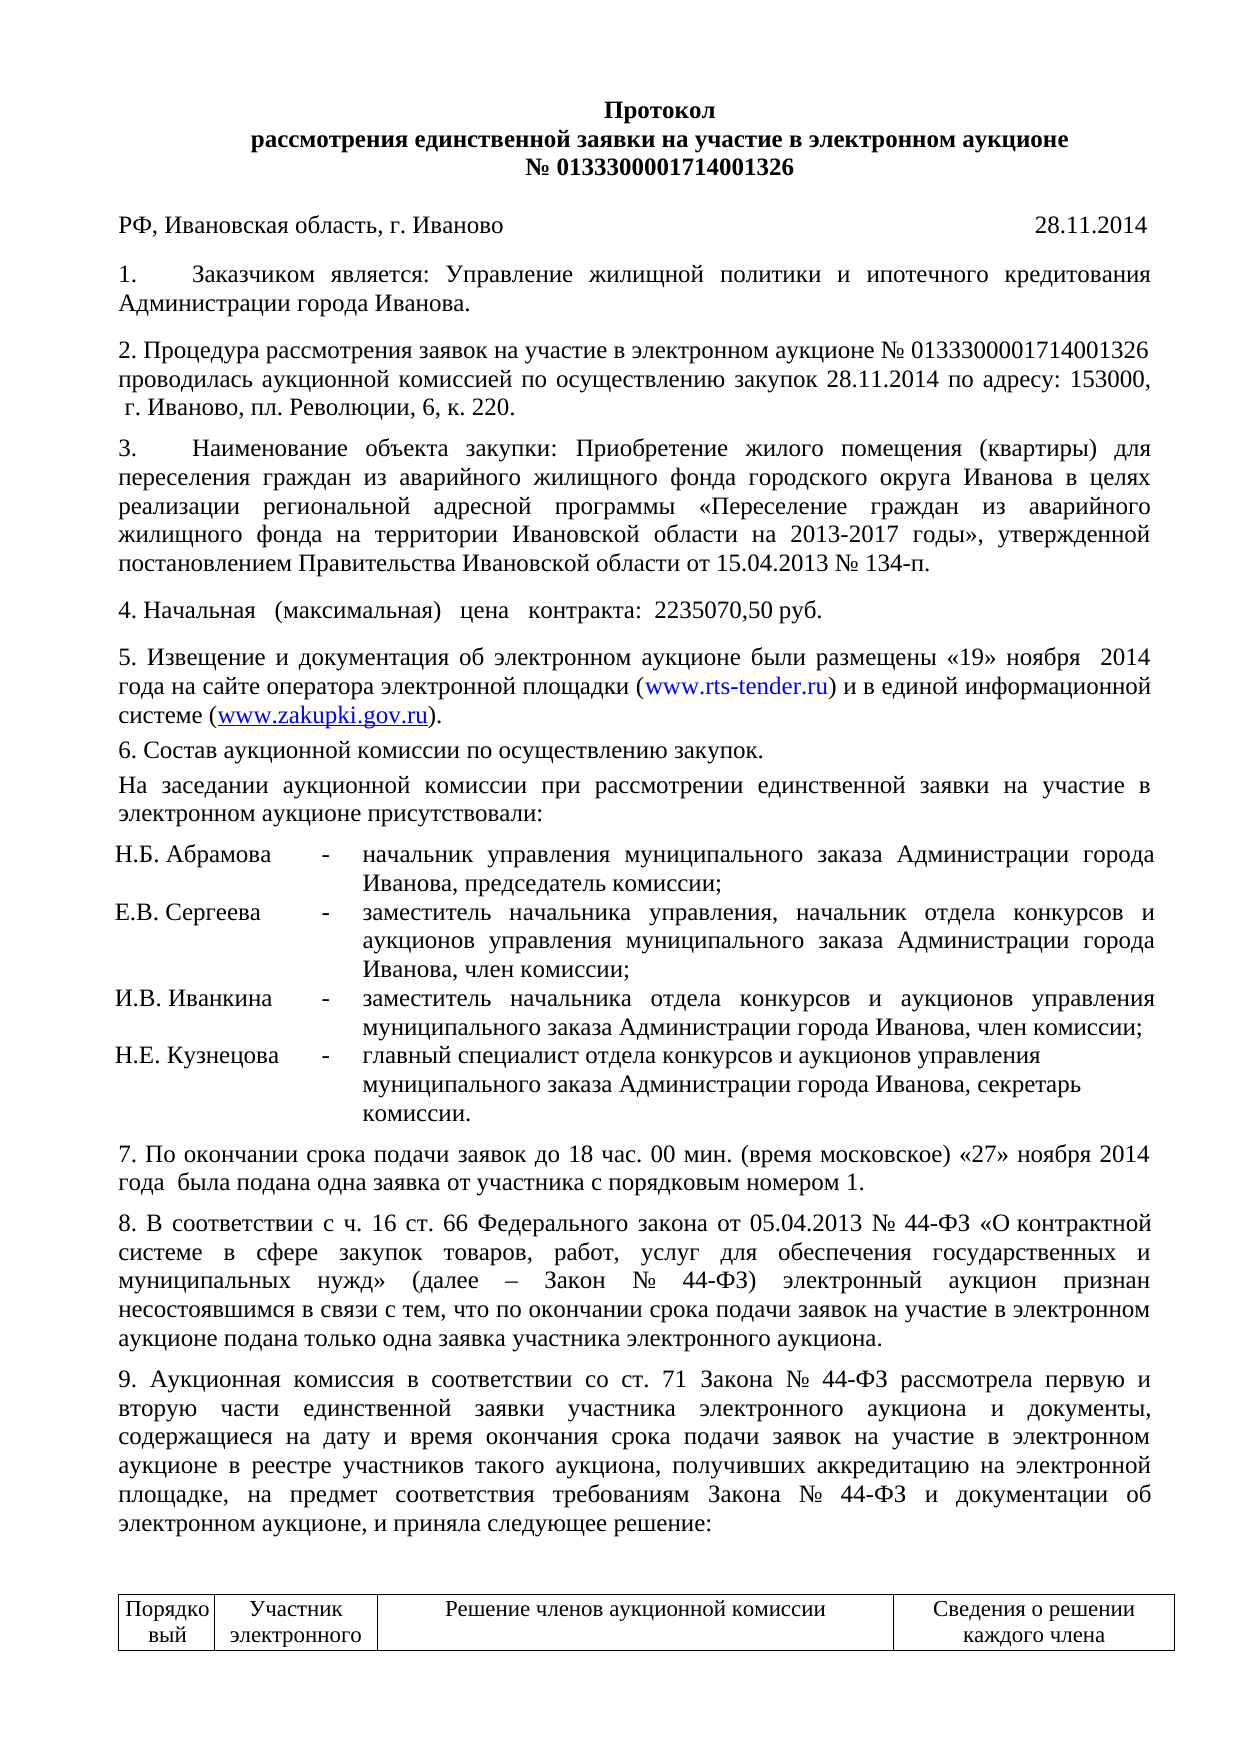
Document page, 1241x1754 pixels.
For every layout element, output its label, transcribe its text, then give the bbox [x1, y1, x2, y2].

table_cell Н.Е. Кузнецова [103, 1040, 310, 1127]
text № 0133300001714001326 [148, 152, 1171, 181]
text Протокол [148, 95, 1172, 124]
text 4. Начальная (максимальная) цена контракта: 2235070,50 руб. [118, 595, 1152, 624]
table_cell Е.В. Сергеева [103, 897, 310, 983]
table_header начальник управления муниципального заказа Администрации города Иванова, председатель комиссии; [351, 839, 1167, 897]
text проводилась аукционной комиссией по осуществлению закупок 28.11.2014 по адресу: 153000, г. Иваново, пл. Революции, 6, к. 220. [118, 364, 1152, 421]
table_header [215, 1595, 377, 1649]
table_cell заместитель начальника отдела конкурсов и аукционов управления муниципального заказа Администрации города Иванова, член комиссии; [351, 983, 1167, 1040]
text 8. В соответствии с ч. 16 ст. 66 Федерального закона от 05.04.2013 № 44-ФЗ «О контрактной системе в сфере закупок товаров, работ, услуг для обеспечения государственных и муниципальных нужд» (далее – Закон № 44-ФЗ) электронный аукцион признан несостоявшимся в связи с тем, что по окончании срока подачи заявок на участие в электронном аукционе подана только одна заявка участника электронного аукциона. [118, 1208, 1152, 1352]
table_header - [310, 839, 351, 897]
table_cell - [310, 897, 351, 983]
text 9. Аукционная комиссия в соответствии со ст. 71 Закона № 44-ФЗ рассмотрела первую и вторую части единственной заявки участника электронного аукциона и документы, содержащиеся на дату и время окончания срока подачи заявок на участие в электронном аукционе в реестре участников такого аукциона, получивших аккредитацию на электронной площадке, на предмет соответствия требованиям Закона № 44-ФЗ и документации об электронном аукционе, и приняла следующее решение: [118, 1364, 1152, 1536]
list Наименование объекта закупки: Приобретение жилого помещения (квартиры) для переселения граждан из аварийного жилищного фонда городского округа Иванова в целях реализации региональной адресной программы «Переселение граждан из аварийного жилищного фонда на территории Ивановской области на 2013-2017 годы», утвержденной постановлением Правительства Ивановской области от 15.04.2013 № 134-п. [118, 433, 1152, 577]
table_cell главный специалист отдела конкурсов и аукционов управления муниципального заказа Администрации города Иванова, секретарь комиссии. [351, 1040, 1167, 1127]
table_header Н.Б. Абрамова [103, 839, 310, 897]
table_cell - [310, 1040, 351, 1127]
text РФ, Ивановская область, г. Иваново 28.11.2014 [118, 210, 1152, 239]
text 6. Состав аукционной комиссии по осуществлению закупок. [118, 735, 1152, 763]
text На заседании аукционной комиссии при рассмотрении единственной заявки на участие в электронном аукционе присутствовали: [118, 770, 1152, 827]
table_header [378, 1595, 893, 1649]
table_cell И.В. Иванкина [103, 983, 310, 1040]
table_cell заместитель начальника управления, начальник отдела конкурсов и аукционов управления муниципального заказа Администрации города Иванова, член комиссии; [351, 897, 1167, 983]
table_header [894, 1595, 1174, 1649]
text 2. Процедура рассмотрения заявок на участие в электронном аукционе № 0133300001714001326 [118, 335, 1152, 364]
text 5. Извещение и документация об электронном аукционе были размещены «19» ноября 2014 года на сайте оператора электронной площадки (www.rts-tender.ru) и в единой информационной системе (www.zakupki.gov.ru). [118, 642, 1152, 728]
list Заказчиком является: Управление жилищной политики и ипотечного кредитования Администрации города Иванова. [118, 259, 1152, 317]
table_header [119, 1595, 214, 1649]
text рассмотрения единственной заявки на участие в электронном аукционе [148, 124, 1171, 152]
table_cell - [310, 983, 351, 1040]
text 7. По окончании срока подачи заявок до 18 час. 00 мин. (время московское) «27» ноября 2014 года была подана одна заявка от участника с порядковым номером 1. [118, 1139, 1152, 1196]
